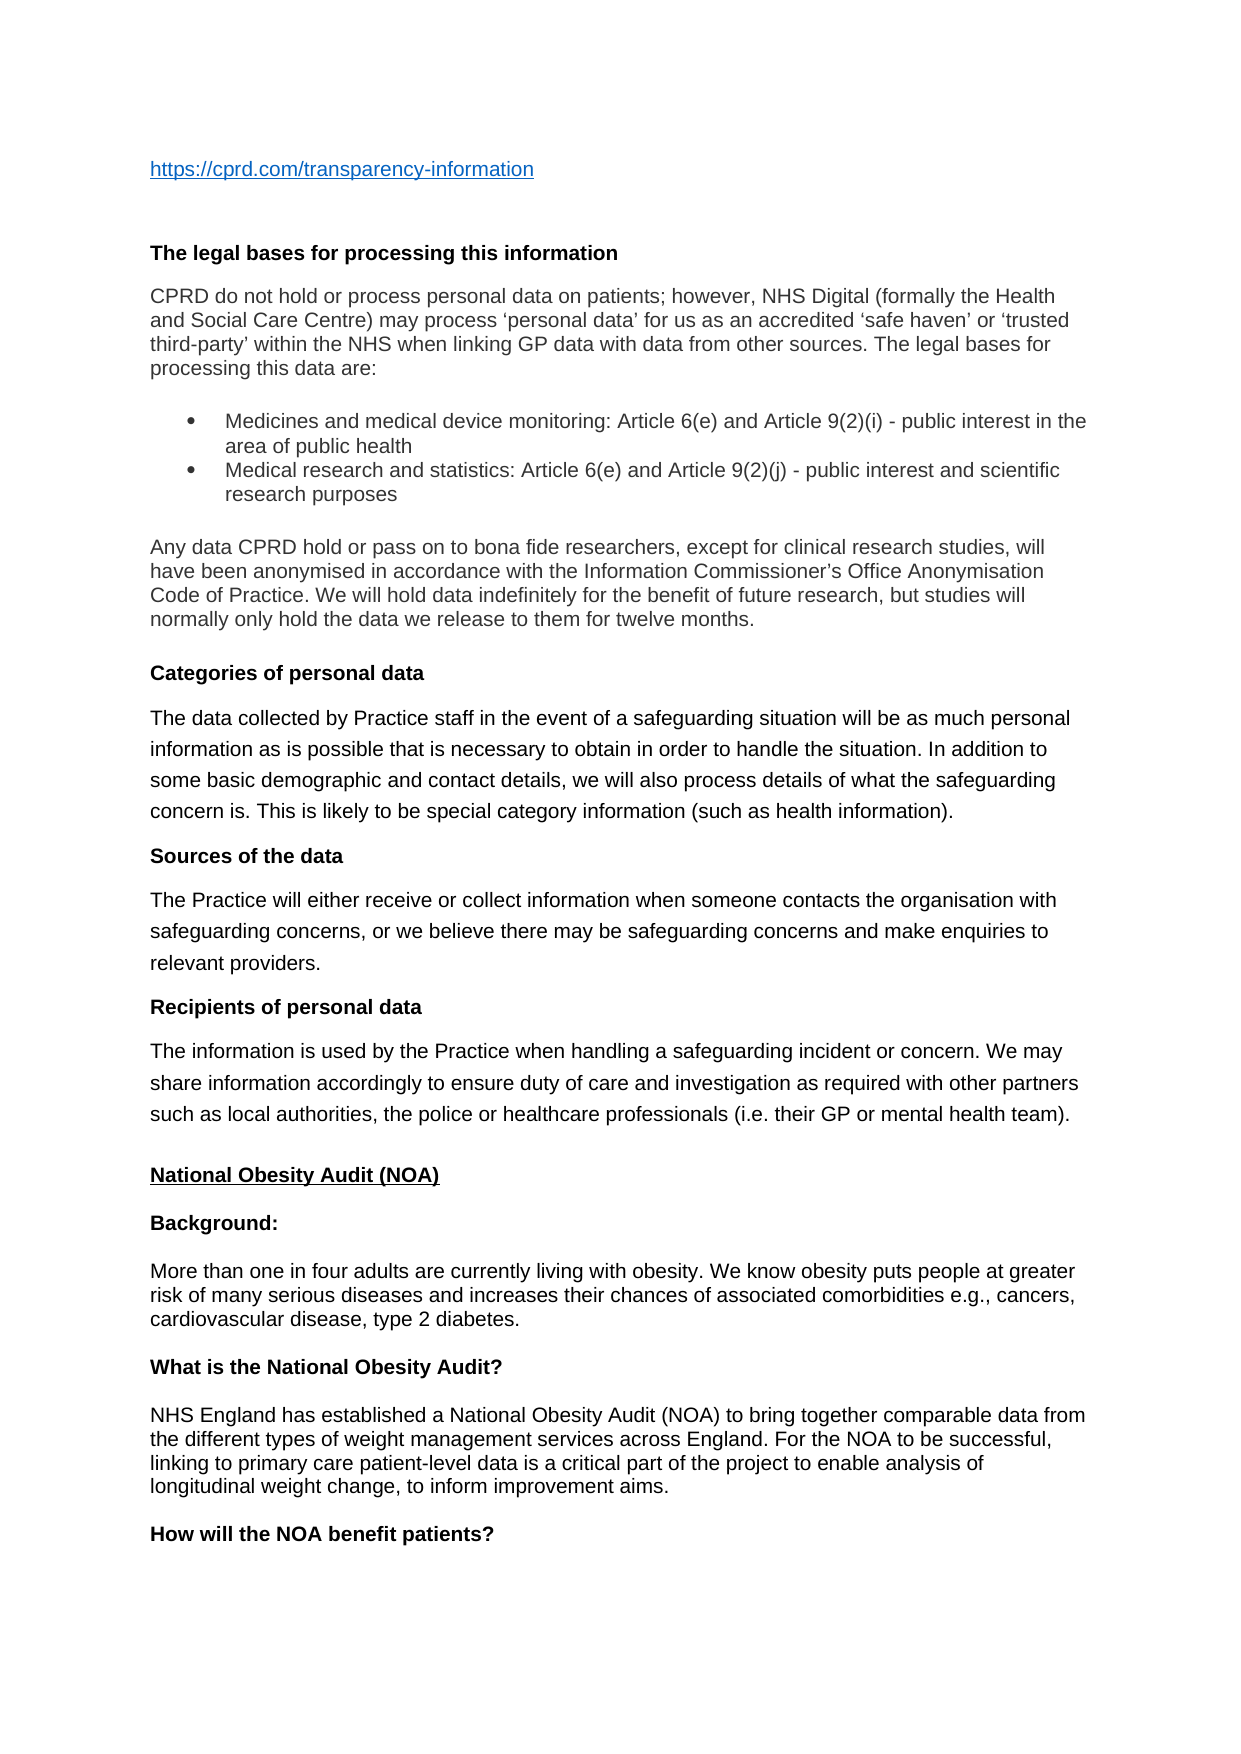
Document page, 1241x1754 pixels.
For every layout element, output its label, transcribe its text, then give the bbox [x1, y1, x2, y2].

text Recipients of personal data [150, 988, 1090, 1019]
text Any data CPRD hold or pass on to bona fide researchers, except for clinical research studies, will have been anonymised in accordance with the Information Commissioner’s Office Anonymisation Code of Practice. We will hold data indefinitely for the benefit of future research, but studies will normally only hold the data we release to them for twelve months. [150, 534, 1090, 630]
text Background: [150, 1211, 1090, 1235]
text Sources of the data [150, 836, 1090, 868]
text The Practice will either receive or collect information when someone contacts the organisation with safeguarding concerns, or we believe there may be safeguarding concerns and make enquiries to relevant providers. [150, 881, 1090, 974]
text More than one in four adults are currently living with obesity. We know obesity puts people at greater risk of many serious diseases and increases their chances of associated comorbidities e.g., cancers, cardiovascular disease, type 2 diabetes. What is the National Obesity Audit? [150, 1259, 1090, 1378]
subtitle The legal bases for processing this information [150, 241, 1090, 265]
text The information is used by the Practice when handling a safeguarding incident or concern. We may share information accordingly to ensure duty of care and investigation as required with other partners such as local authorities, the police or healthcare professionals (i.e. their GP or mental health team). [150, 1032, 1090, 1126]
text Categories of personal data [150, 654, 1090, 685]
text The data collected by Practice staff in the event of a safeguarding situation will be as much personal information as is possible that is necessary to obtain in order to handle the situation. In addition to some basic demographic and contact details, we will also process details of what the safeguarding concern is. This is likely to be special category information (such as health information). [150, 698, 1090, 823]
text https://cprd.com/transparency-information [150, 150, 1090, 181]
text CPRD do not hold or process personal data on patients; however, NHS Digital (formally the Health and Social Care Centre) may process ‘personal data’ for us as an accredited ‘safe haven’ or ‘trusted third-party’ within the NHS when linking GP data with data from other sources. The legal bases for processing this data are: [150, 284, 1090, 380]
text National Obesity Audit (NOA) [150, 1163, 1090, 1187]
list Medicines and medical device monitoring: Article 6(e) and Article 9(2)(i) - public interest in the area of public health [187, 409, 1090, 457]
list Medical research and statistics: Article 6(e) and Article 9(2)(j) - public interest and scientific research purposes [187, 457, 1090, 505]
text NHS England has established a National Obesity Audit (NOA) to bring together comparable data from the different types of weight management services across England. For the NOA to be successful, linking to primary care patient-level data is a critical part of the project to enable analysis of longitudinal weight change, to inform improvement aims. How will the NOA benefit patients? [150, 1402, 1090, 1546]
